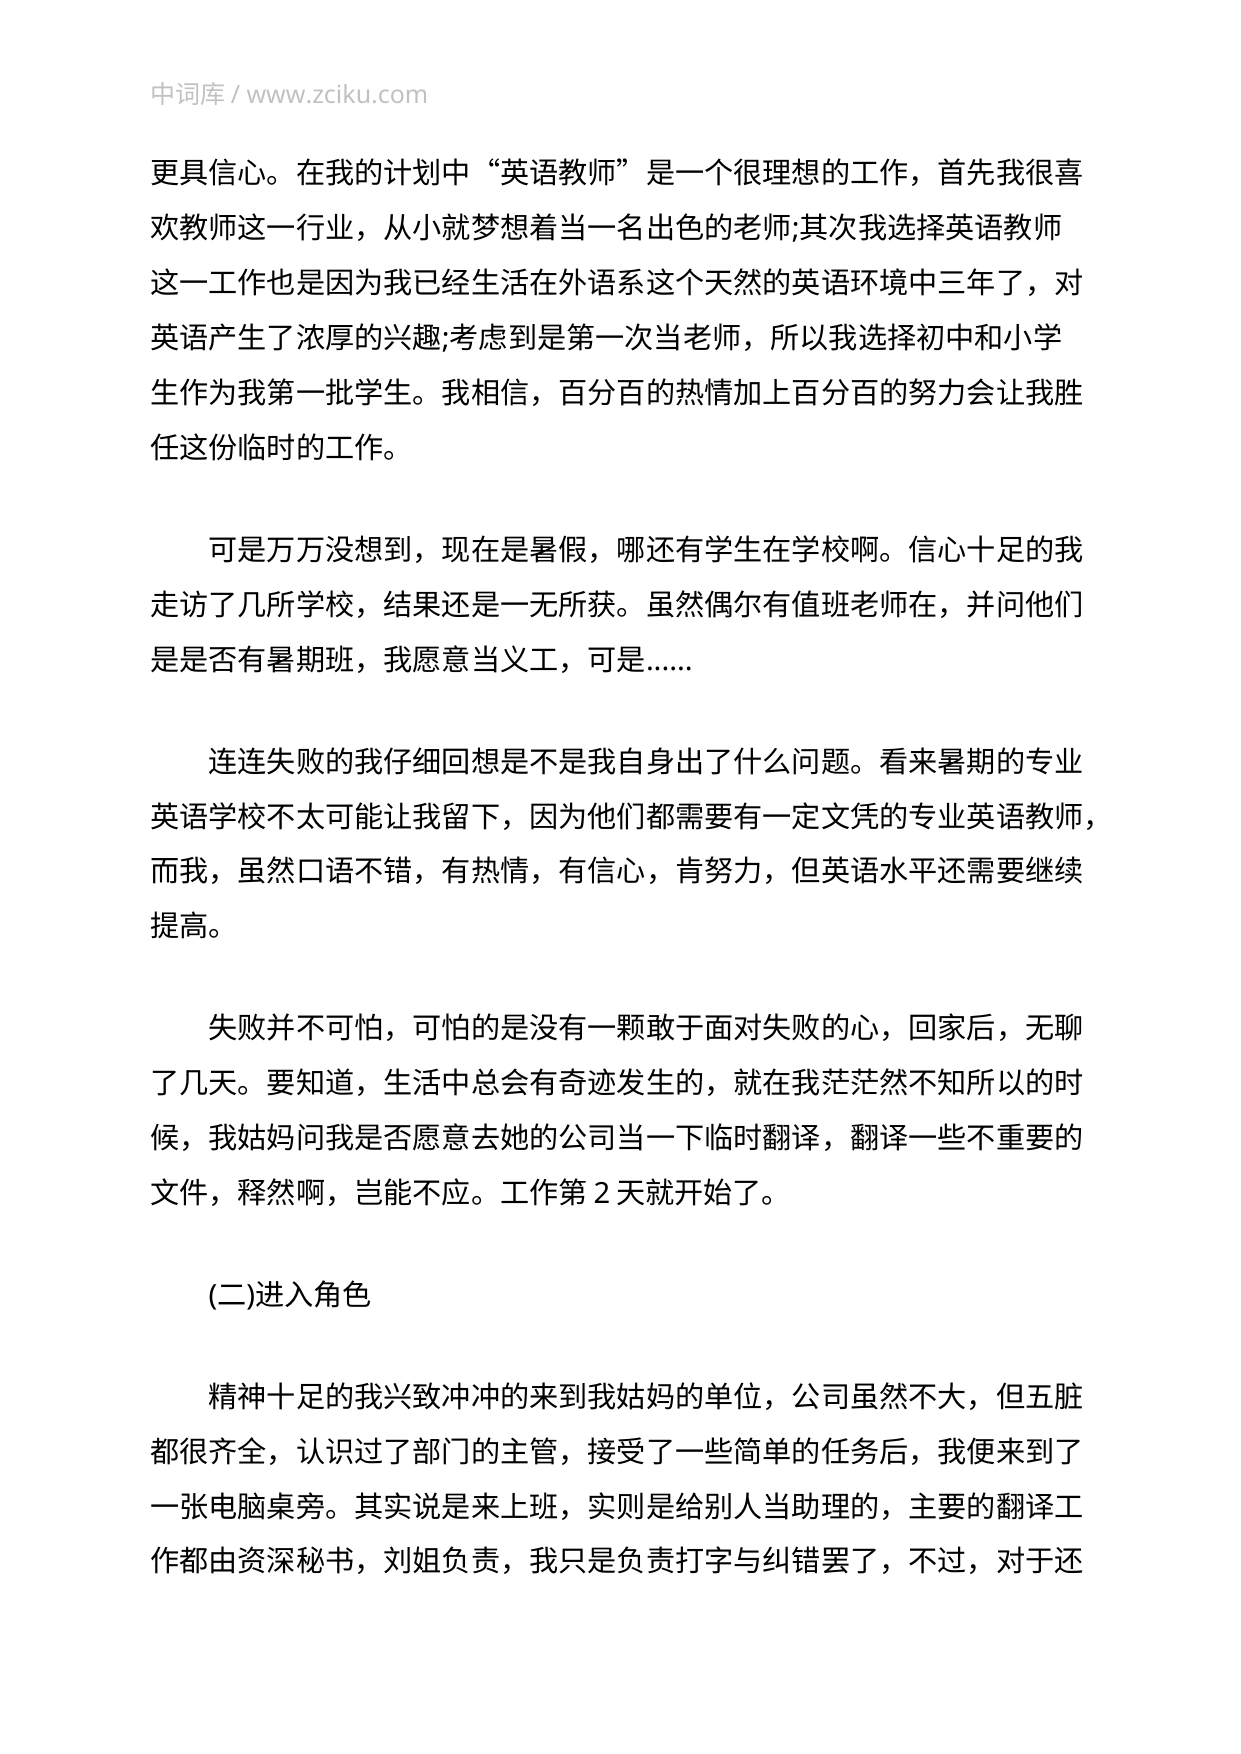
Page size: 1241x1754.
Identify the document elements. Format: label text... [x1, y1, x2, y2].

text (二)进入角色 [150, 1271, 1090, 1314]
text 连连失败的我仔细回想是不是我自身出了什么问题。看来暑期的专业英语学校不太可能让我留下，因为他们都需要有一定文凭的专业英语教师，而我，虽然口语不错，有热情，有信心，肯努力，但英语水平还需要继续提高。 [150, 738, 1090, 945]
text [150, 1373, 1090, 1580]
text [150, 150, 1090, 467]
text 失败并不可怕，可怕的是没有一颗敢于面对失败的心，回家后，无聊了几天。要知道，生活中总会有奇迹发生的，就在我茫茫然不知所以的时候，我姑妈问我是否愿意去她的公司当一下临时翻译，翻译一些不重要的文件，释然啊，岂能不应。工作第2天就开始了。 [150, 1005, 1090, 1212]
text 可是万万没想到，现在是暑假，哪还有学生在学校啊。信心十足的我走访了几所学校，结果还是一无所获。虽然偶尔有值班老师在，并问他们是是否有暑期班，我愿意当义工，可是...... [150, 526, 1090, 679]
